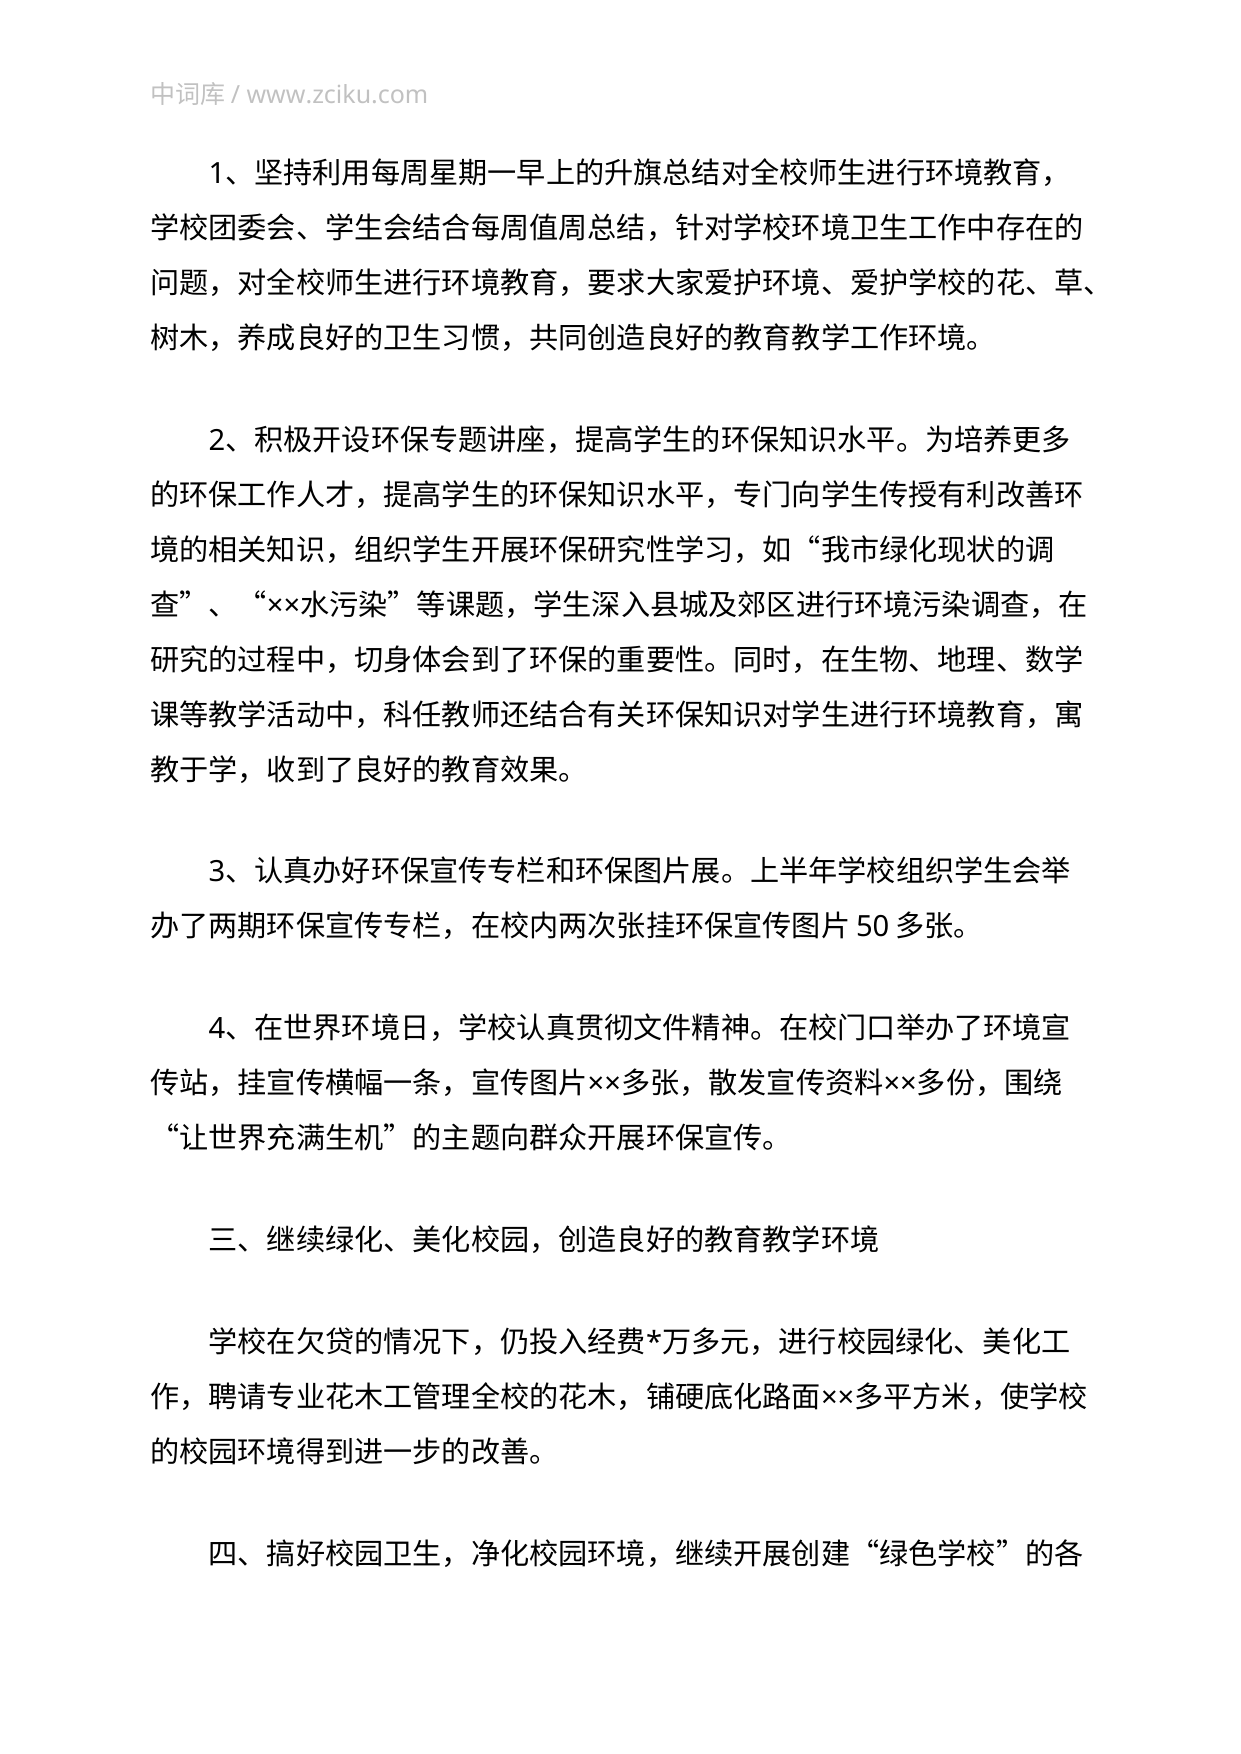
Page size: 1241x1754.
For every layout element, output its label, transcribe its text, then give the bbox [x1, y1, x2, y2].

text 2、积极开设环保专题讲座，提高学生的环保知识水平。为培养更多的环保工作人才，提高学生的环保知识水平，专门向学生传授有利改善环境的相关知识，组织学生开展环保研究性学习，如“我市绿化现状的调查”、“××水污染”等课题，学生深入县城及郊区进行环境污染调查，在研究的过程中，切身体会到了环保的重要性。同时，在生物、地理、数学课等教学活动中，科任教师还结合有关环保知识对学生进行环境教育，寓教于学，收到了良好的教育效果。 [150, 417, 1090, 788]
text 学校在欠贷的情况下，仍投入经费*万多元，进行校园绿化、美化工作，聘请专业花木工管理全校的花木，铺硬底化路面××多平方米，使学校的校园环境得到进一步的改善。 [150, 1318, 1090, 1471]
text 三、继续绿化、美化校园，创造良好的教育教学环境 [150, 1217, 1090, 1259]
text 3、认真办好环保宣传专栏和环保图片展。上半年学校组织学生会举办了两期环保宣传专栏，在校内两次张挂环保宣传图片50多张。 [150, 848, 1090, 945]
text 1、坚持利用每周星期一早上的升旗总结对全校师生进行环境教育，学校团委会、学生会结合每周值周总结，针对学校环境卫生工作中存在的问题，对全校师生进行环境教育，要求大家爱护环境、爱护学校的花、草、树木，养成良好的卫生习惯，共同创造良好的教育教学工作环境。 [150, 150, 1090, 357]
text 4、在世界环境日，学校认真贯彻文件精神。在校门口举办了环境宣传站，挂宣传横幅一条，宣传图片××多张，散发宣传资料××多份，围绕“让世界充满生机”的主题向群众开展环保宣传。 [150, 1005, 1090, 1157]
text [150, 1530, 1090, 1572]
